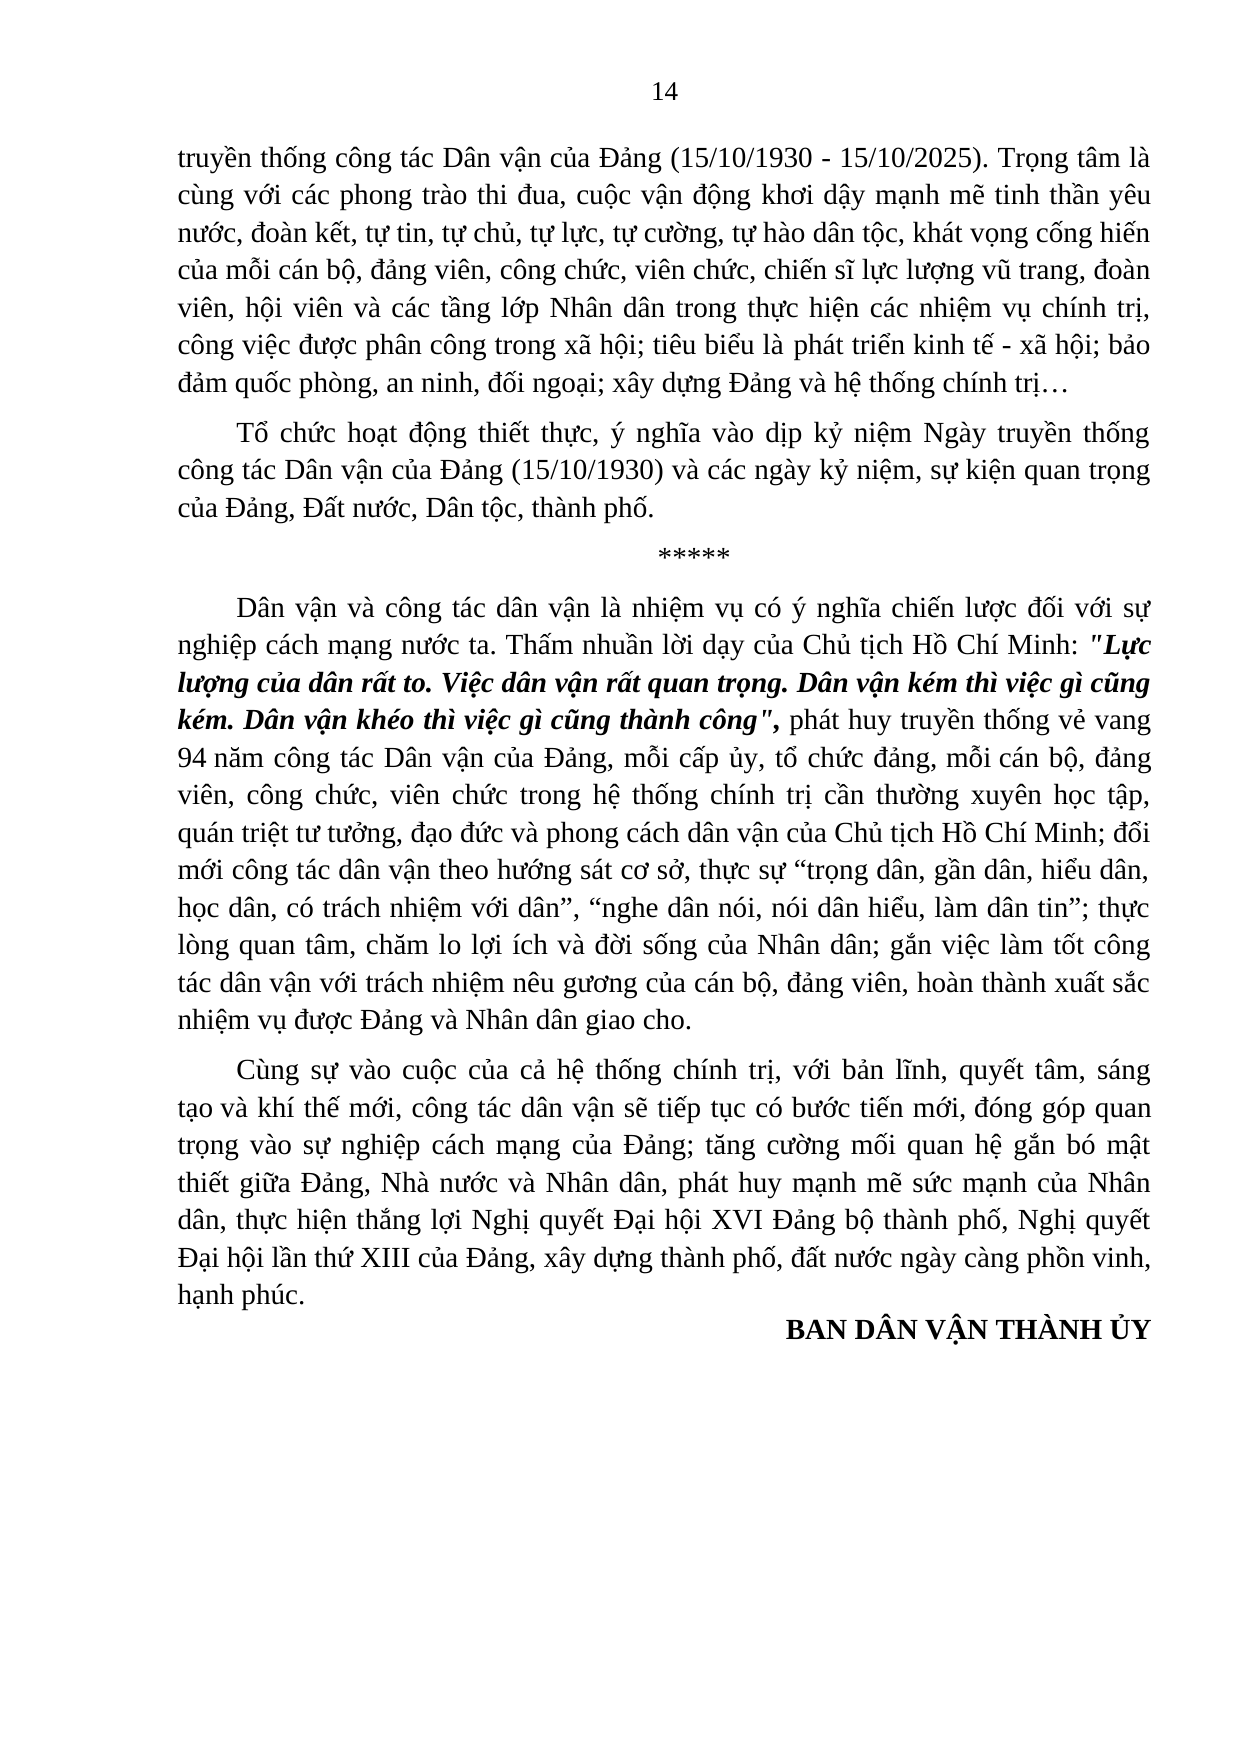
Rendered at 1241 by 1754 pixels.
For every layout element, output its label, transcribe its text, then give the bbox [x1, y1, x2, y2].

text Cùng sự vào cuộc của cả hệ thống chính trị, với bản lĩnh, quyết tâm, sáng tạo và khí thế mới, công tác dân vận sẽ tiếp tục có bước tiến mới, đóng góp quan trọng vào sự nghiệp cách mạng của Đảng; tăng cường mối quan hệ gắn bó mật thiết giữa Đảng, Nhà nước và Nhân dân, phát huy mạnh mẽ sức mạnh của Nhân dân, thực hiện thắng lợi Nghị quyết Đại hội XVI Đảng bộ thành phố, Nghị quyết Đại hội lần thứ XIII của Đảng, xây dựng thành phố, đất nước ngày càng phồn vinh, hạnh phúc. [177, 1050, 1152, 1312]
text Dân vận và công tác dân vận là nhiệm vụ có ý nghĩa chiến lược đối với sự nghiệp cách mạng nước ta. Thấm nhuần lời dạy của Chủ tịch Hồ Chí Minh: "Lực lượng của dân rất to. Việc dân vận rất quan trọng. Dân vận kém thì việc gì cũng kém. Dân vận khéo thì việc gì cũng thành công", phát huy truyền thống vẻ vang 94 năm công tác Dân vận của Đảng, mỗi cấp ủy, tổ chức đảng, mỗi cán bộ, đảng viên, công chức, viên chức trong hệ thống chính trị cần thường xuyên học tập, quán triệt tư tưởng, đạo đức và phong cách dân vận của Chủ tịch Hồ Chí Minh; đổi mới công tác dân vận theo hướng sát cơ sở, thực sự “trọng dân, gần dân, hiểu dân, học dân, có trách nhiệm với dân”, “nghe dân nói, nói dân hiểu, làm dân tin”; thực lòng quan tâm, chăm lo lợi ích và đời sống của Nhân dân; gắn việc làm tốt công tác dân vận với trách nhiệm nêu gương của cán bộ, đảng viên, hoàn thành xuất sắc nhiệm vụ được Đảng và Nhân dân giao cho. [177, 587, 1152, 1037]
text BAN DÂN VẬN THÀNH ỦY [177, 1312, 1152, 1346]
text ***** [177, 537, 1152, 575]
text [177, 137, 1152, 215]
text Tổ chức hoạt động thiết thực, ý nghĩa vào dịp kỷ niệm Ngày truyền thống công tác Dân vận của Đảng (15/10/1930) và các ngày kỷ niệm, sự kiện quan trọng của Đảng, Đất nước, Dân tộc, thành phố. [177, 412, 1152, 525]
